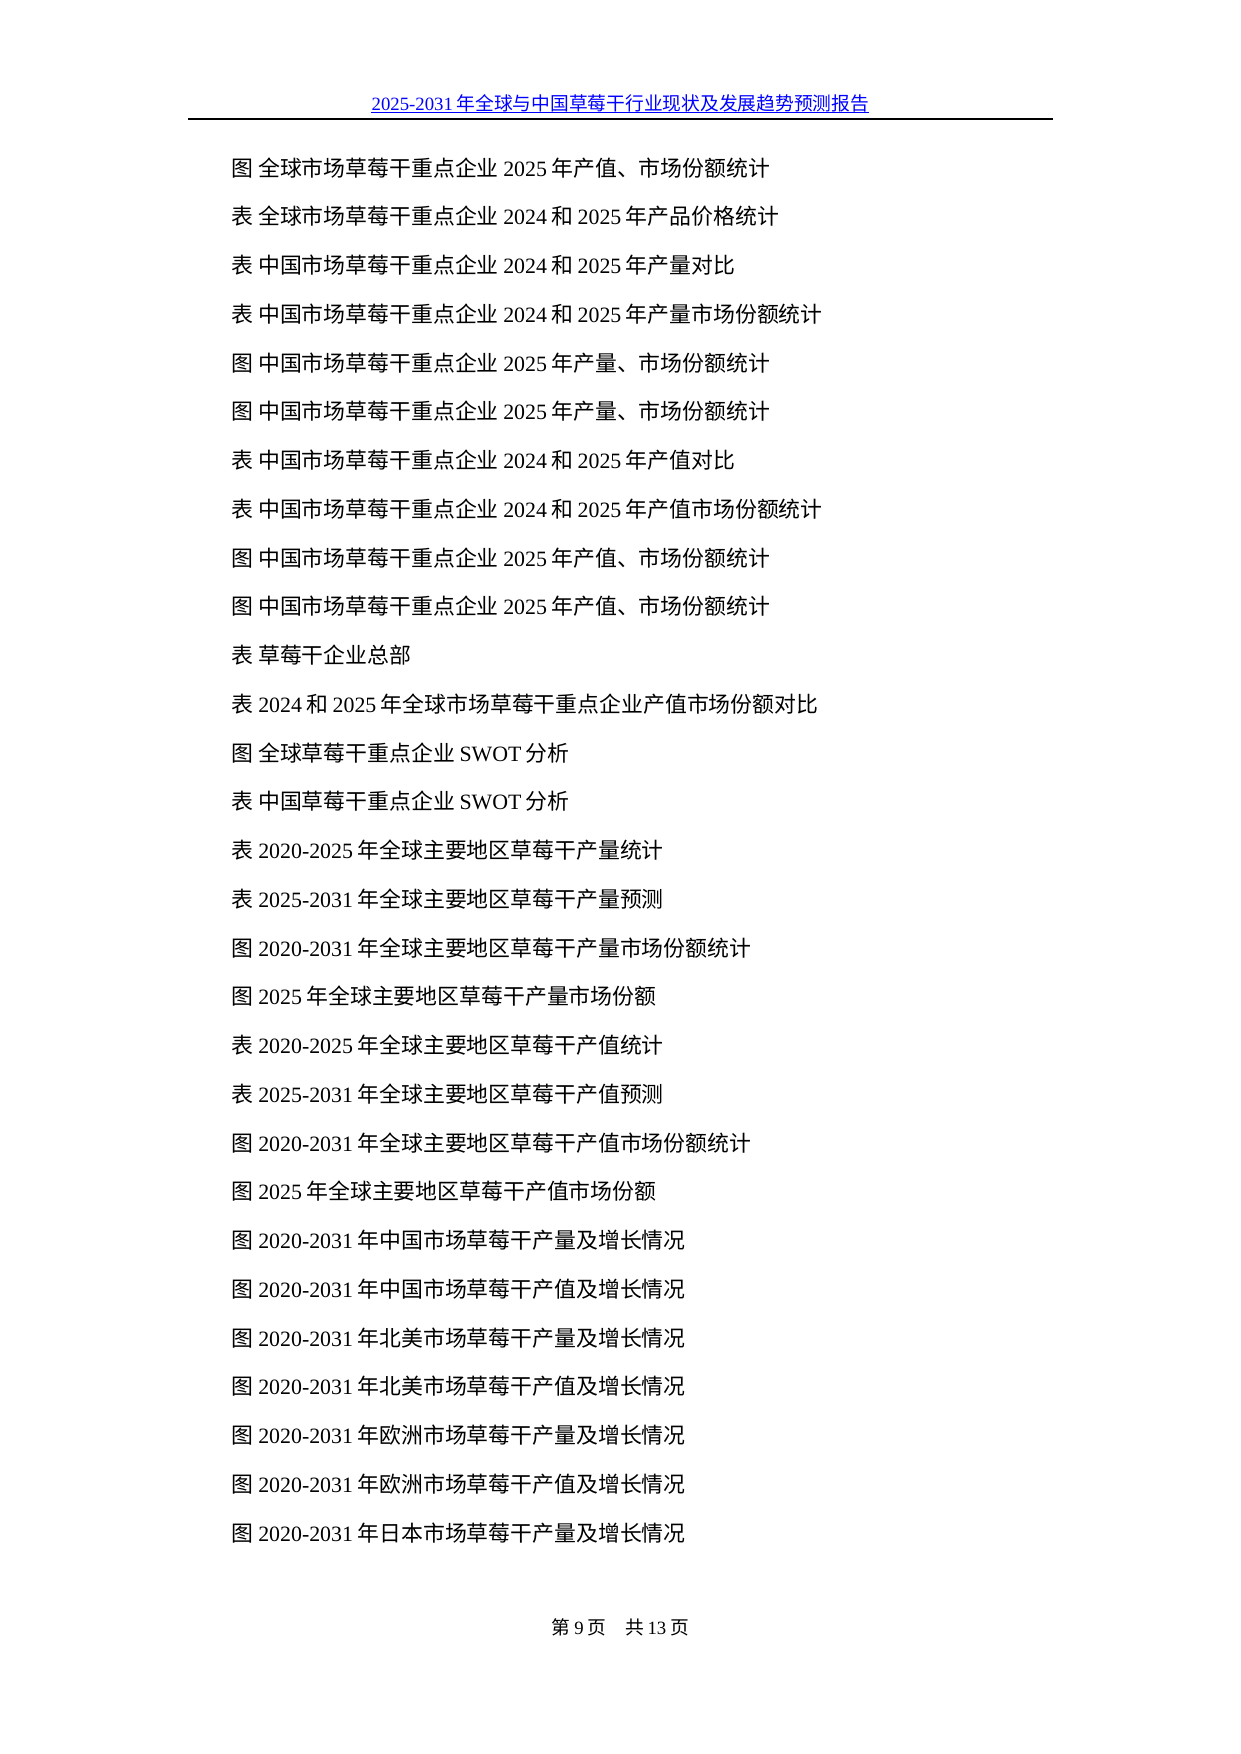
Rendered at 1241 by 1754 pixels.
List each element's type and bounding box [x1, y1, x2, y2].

text [187, 150, 1053, 1548]
